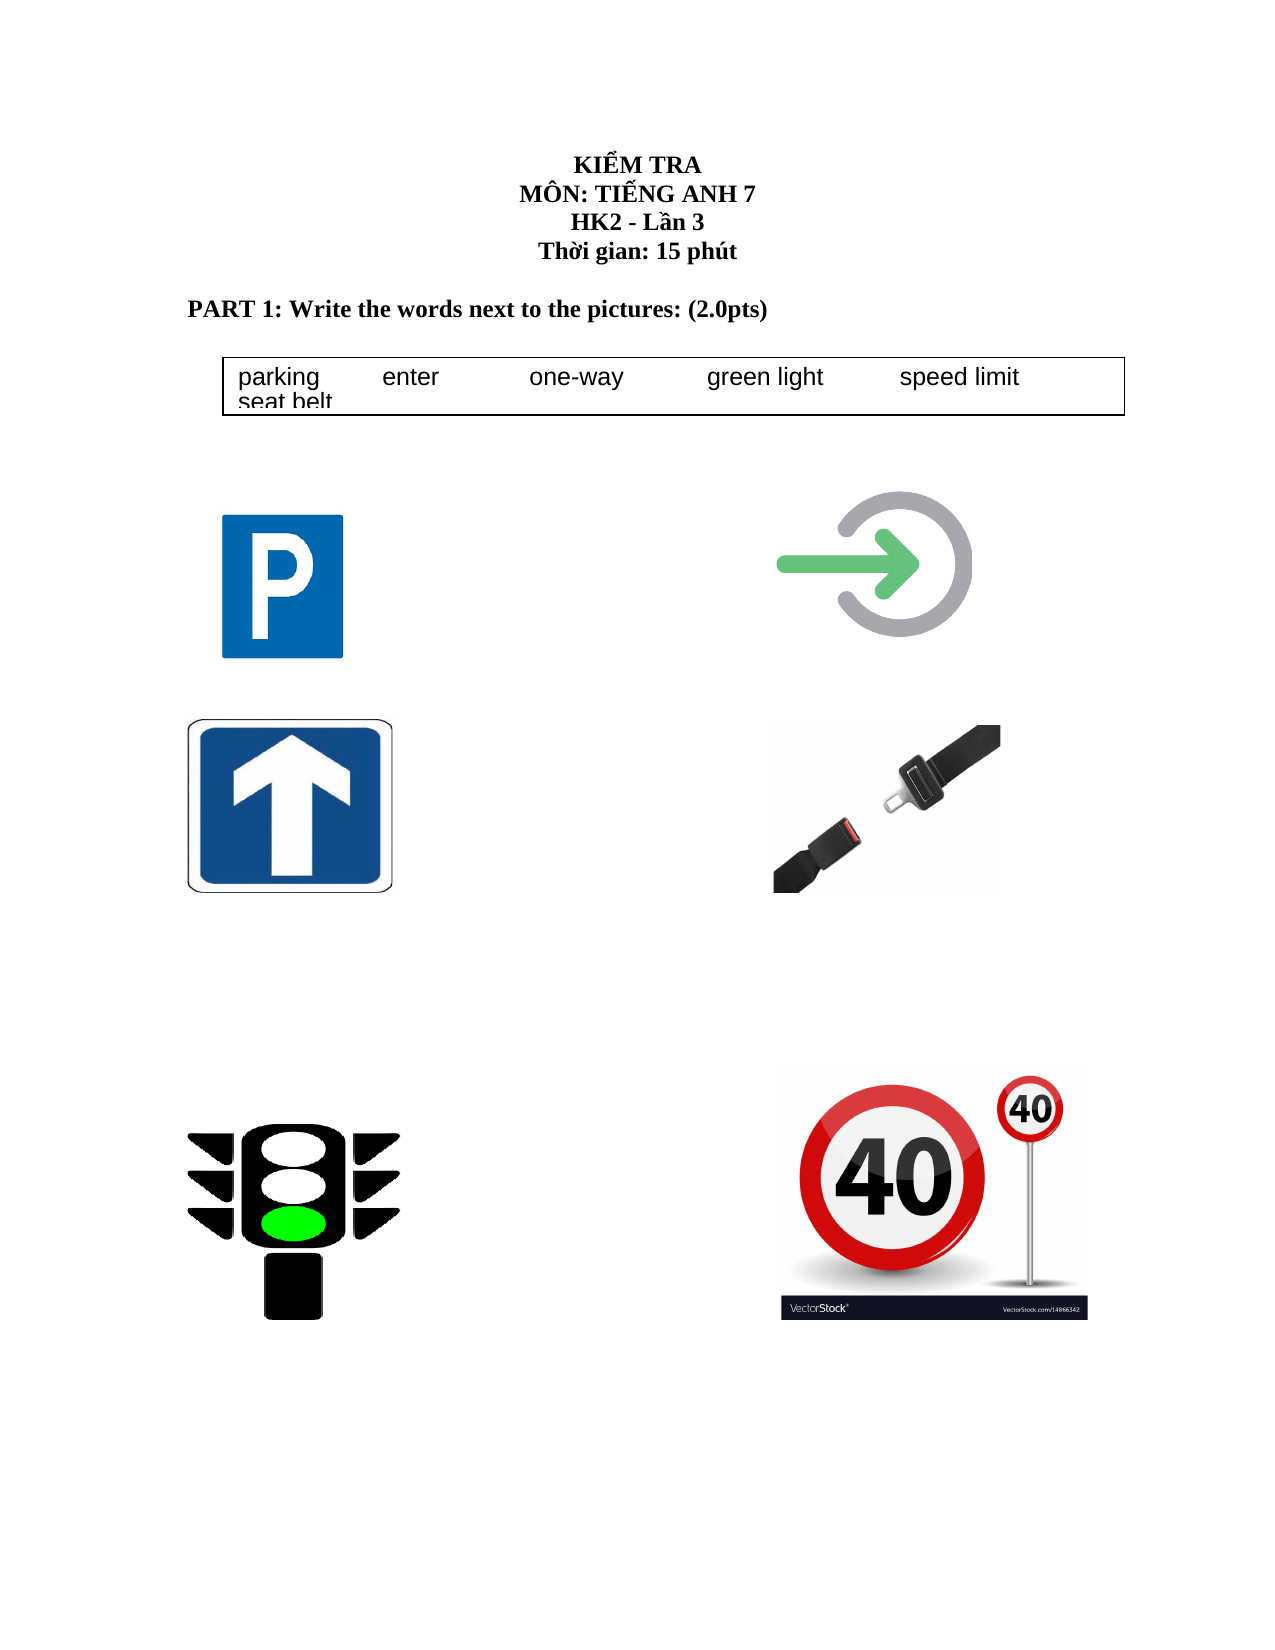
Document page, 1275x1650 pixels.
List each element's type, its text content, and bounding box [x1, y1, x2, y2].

picture [187, 1124, 400, 1320]
text PART 1: Write the words next to the pictures: (2.0pts) [187, 294, 1087, 322]
text Thời gian: 15 phút [187, 236, 1087, 265]
picture [773, 725, 1001, 893]
text HK2 - Lần 3 [187, 207, 1087, 236]
picture [776, 466, 973, 662]
picture [187, 719, 393, 893]
text MÔN: TIẾNG ANH 7 [187, 179, 1087, 207]
text KIỂM TRA [187, 150, 1087, 179]
picture [781, 1065, 1088, 1320]
picture [187, 511, 377, 662]
